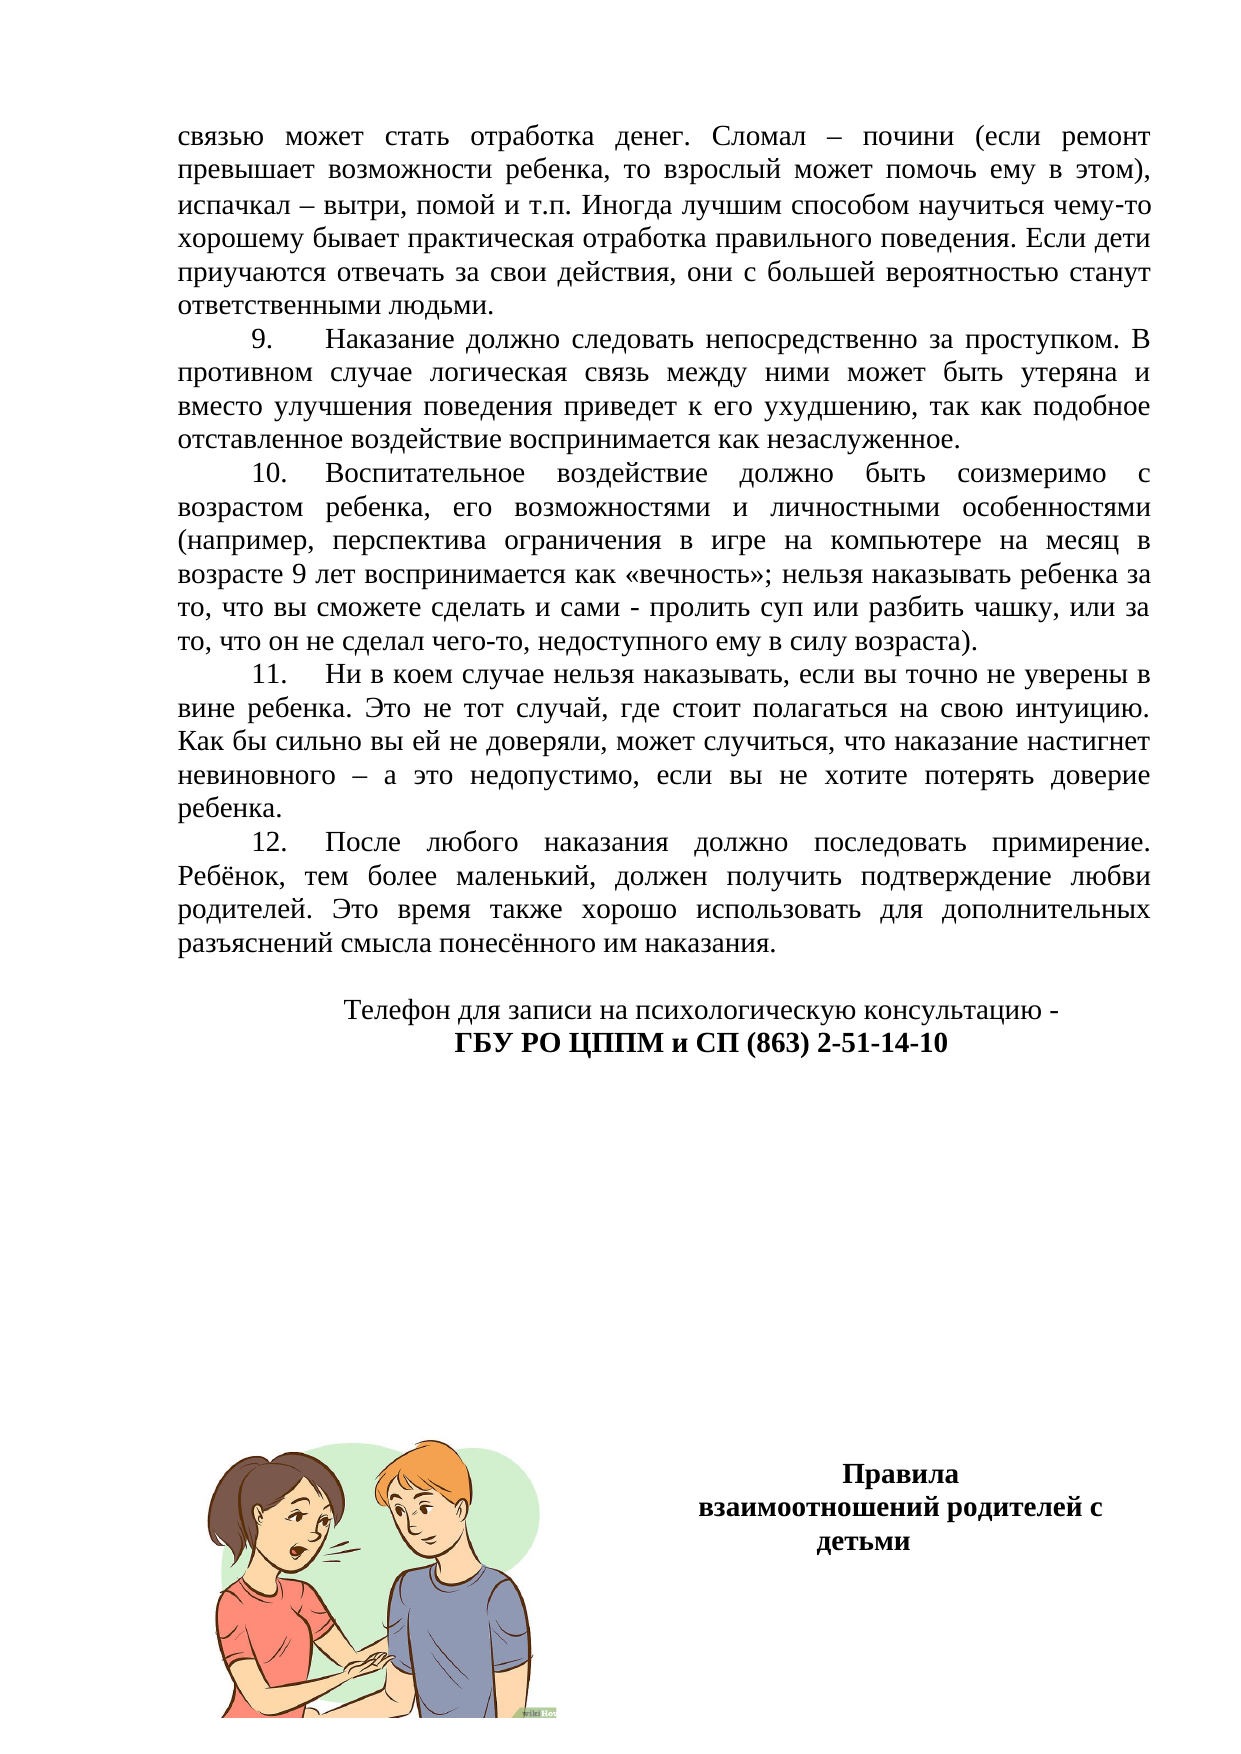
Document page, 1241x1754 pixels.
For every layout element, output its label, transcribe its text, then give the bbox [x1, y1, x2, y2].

text взаимоотношений родителей с детьми [557, 1489, 1152, 1557]
text ГБУ РО ЦППМ и СП (863) 2-51-14-10 [177, 1025, 1152, 1059]
text Телефон для записи на психологическую консультацию - [177, 992, 1152, 1025]
list После любого наказания должно последовать примирение. Ребёнок, тем более маленький, должен получить подтверждение любви родителей. Это время также хорошо использовать для дополнительных разъяснений смысла понесённого им наказания. [177, 824, 1152, 958]
list Воспитательное воздействие должно быть соизмеримо с возрастом ребенка, его возможностями и личностными особенностями (например, перспектива ограничения в игре на компьютере на месяц в возрасте 9 лет воспринимается как «вечность»; нельзя наказывать ребенка за то, что вы сможете сделать и сами - пролить суп или разбить чашку, или за то, что он не сделал чего-то, недоступного ему в силу возраста). [177, 455, 1152, 656]
picture [168, 1426, 557, 1717]
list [177, 118, 1152, 321]
list Наказание должно следовать непосредственно за проступком. В противном случае логическая связь между ними может быть утеряна и вместо улучшения поведения приведет к его ухудшению, так как подобное отставленное воздействие воспринимается как незаслуженное. [177, 321, 1152, 455]
list Ни в коем случае нельзя наказывать, если вы точно не уверены в вине ребенка. Это не тот случай, где стоит полагаться на свою интуицию. Как бы сильно вы ей не доверяли, может случиться, что наказание настигнет невиновного – а это недопустимо, если вы не хотите потерять доверие ребенка. [177, 656, 1152, 824]
text Правила [557, 1456, 1152, 1489]
